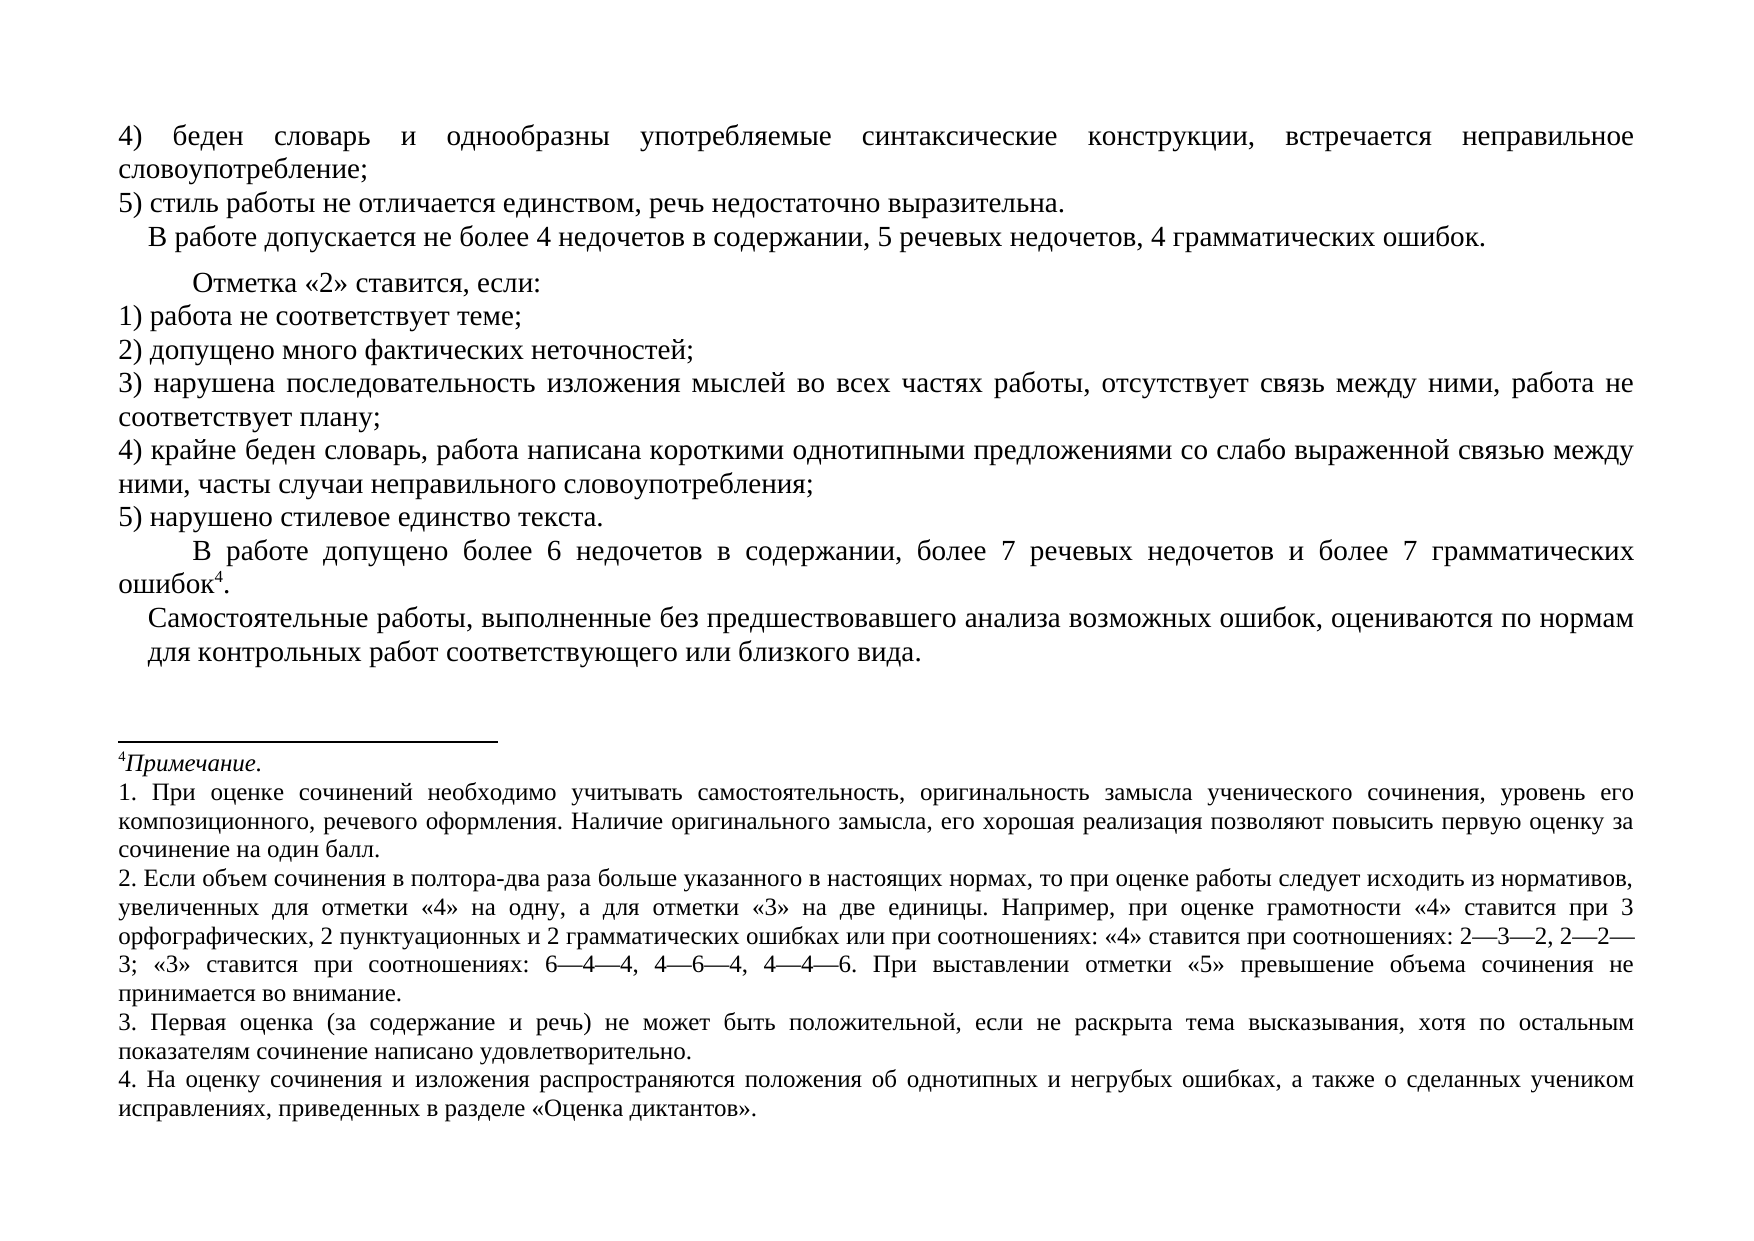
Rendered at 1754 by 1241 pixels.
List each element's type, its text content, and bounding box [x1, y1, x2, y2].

text 4) беден словарь и однообразны употребляемые синтаксические конструкции, встречается неправильное словоупотребление; [118, 118, 1636, 185]
text 5) стиль работы не отличается единством, речь недостаточно выразительна. [118, 185, 1636, 219]
text 4) крайне беден словарь, работа написана короткими однотипными предложениями со слабо выраженной связью между ними, часты случаи неправильного словоупотребления; [118, 432, 1636, 499]
text 2) допущено много фактических неточностей; [118, 332, 1636, 365]
text Самостоятельные работы, выполненные без предшествовавшего анализа возможных ошибок, оцениваются по нормам для контрольных работ соответствующего или близкого вида. [148, 600, 1636, 667]
text В работе допускается не более 4 недочетов в содержании, 5 речевых недочетов, 4 грамматических ошибок. [148, 219, 1636, 252]
text 3) нарушена последовательность изложения мыслей во всех частях работы, отсутствует связь между ними, работа не соответствует плану; [118, 365, 1636, 432]
text В работе допущено более 6 недочетов в содержании, более 7 речевых недочетов и более 7 грамматических ошибок. [118, 533, 1636, 600]
text 5) нарушено стилевое единство текста. [118, 499, 1636, 533]
text Отметка «2» ставится, если: [118, 265, 1636, 298]
text 1) работа не соответствует теме; [118, 298, 1636, 332]
